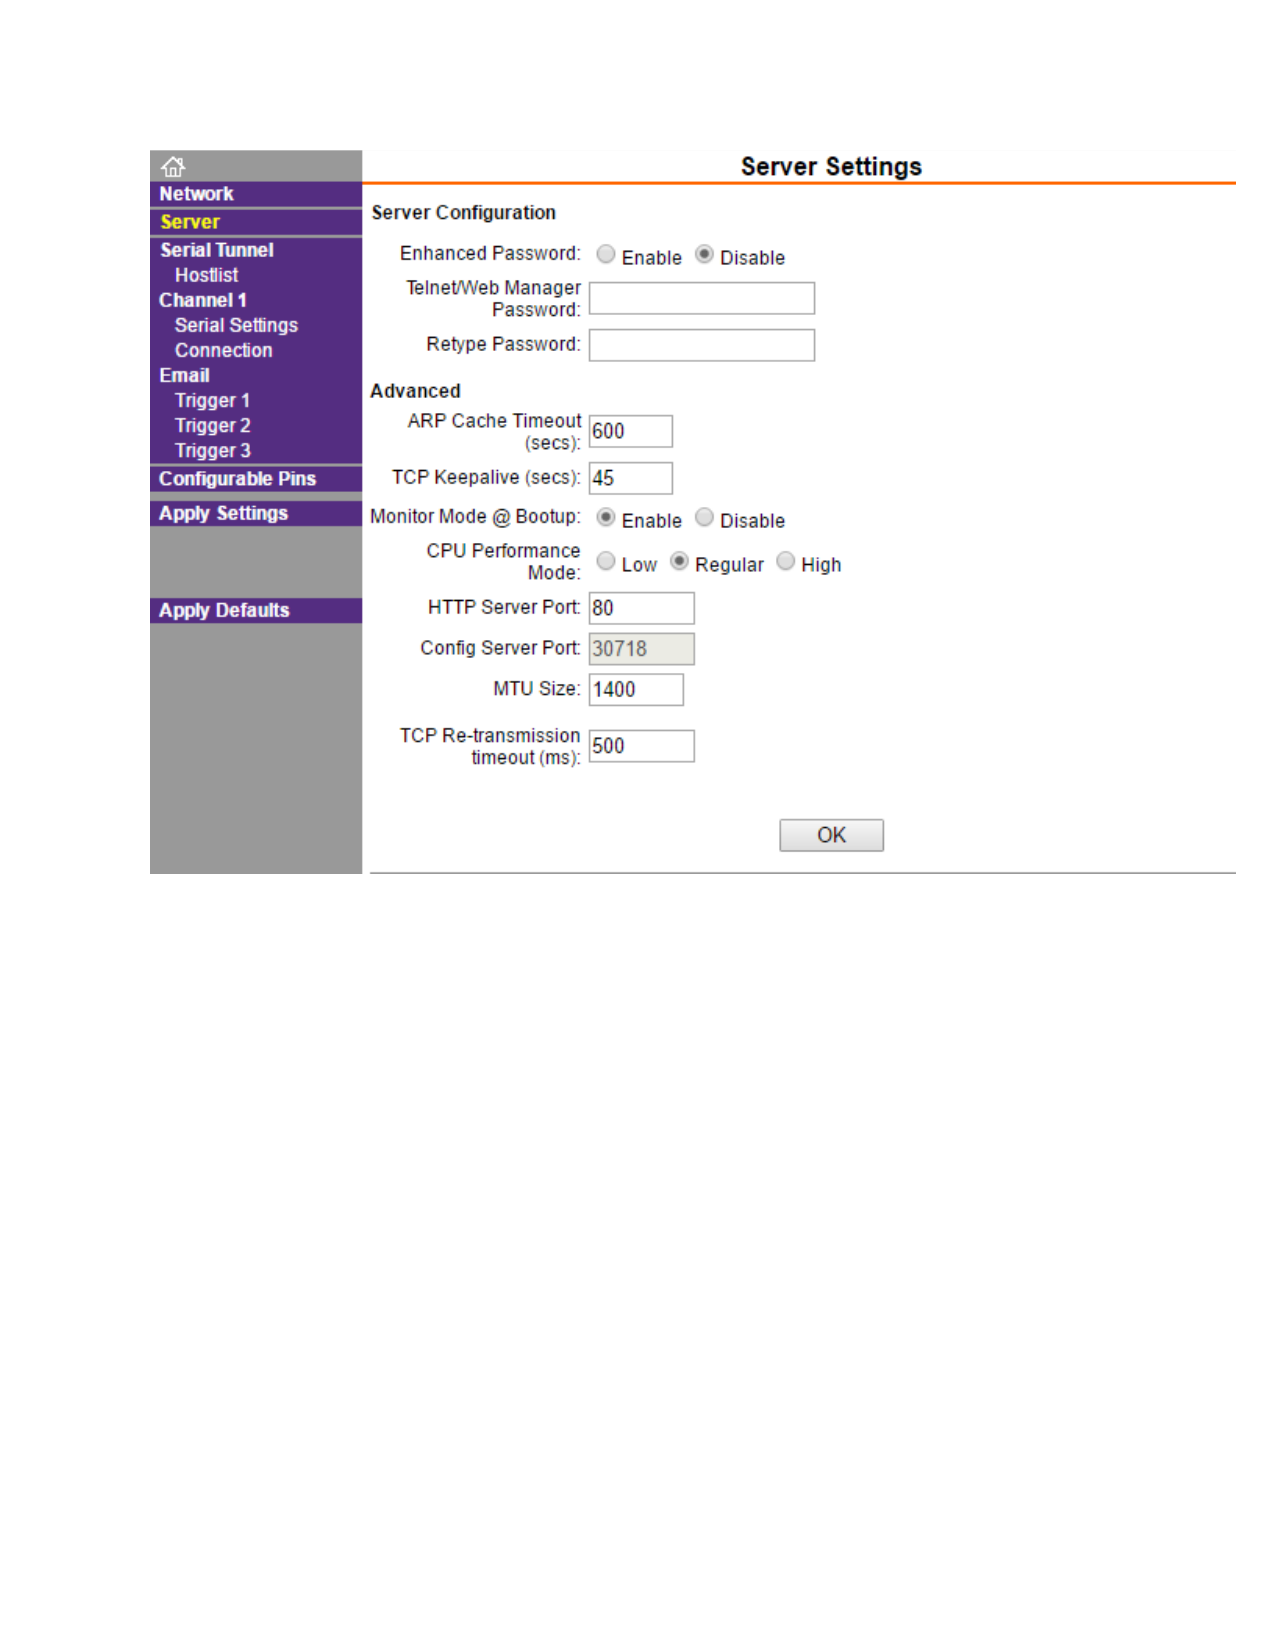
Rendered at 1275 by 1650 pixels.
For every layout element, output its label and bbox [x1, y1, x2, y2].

picture [150, 150, 1236, 874]
